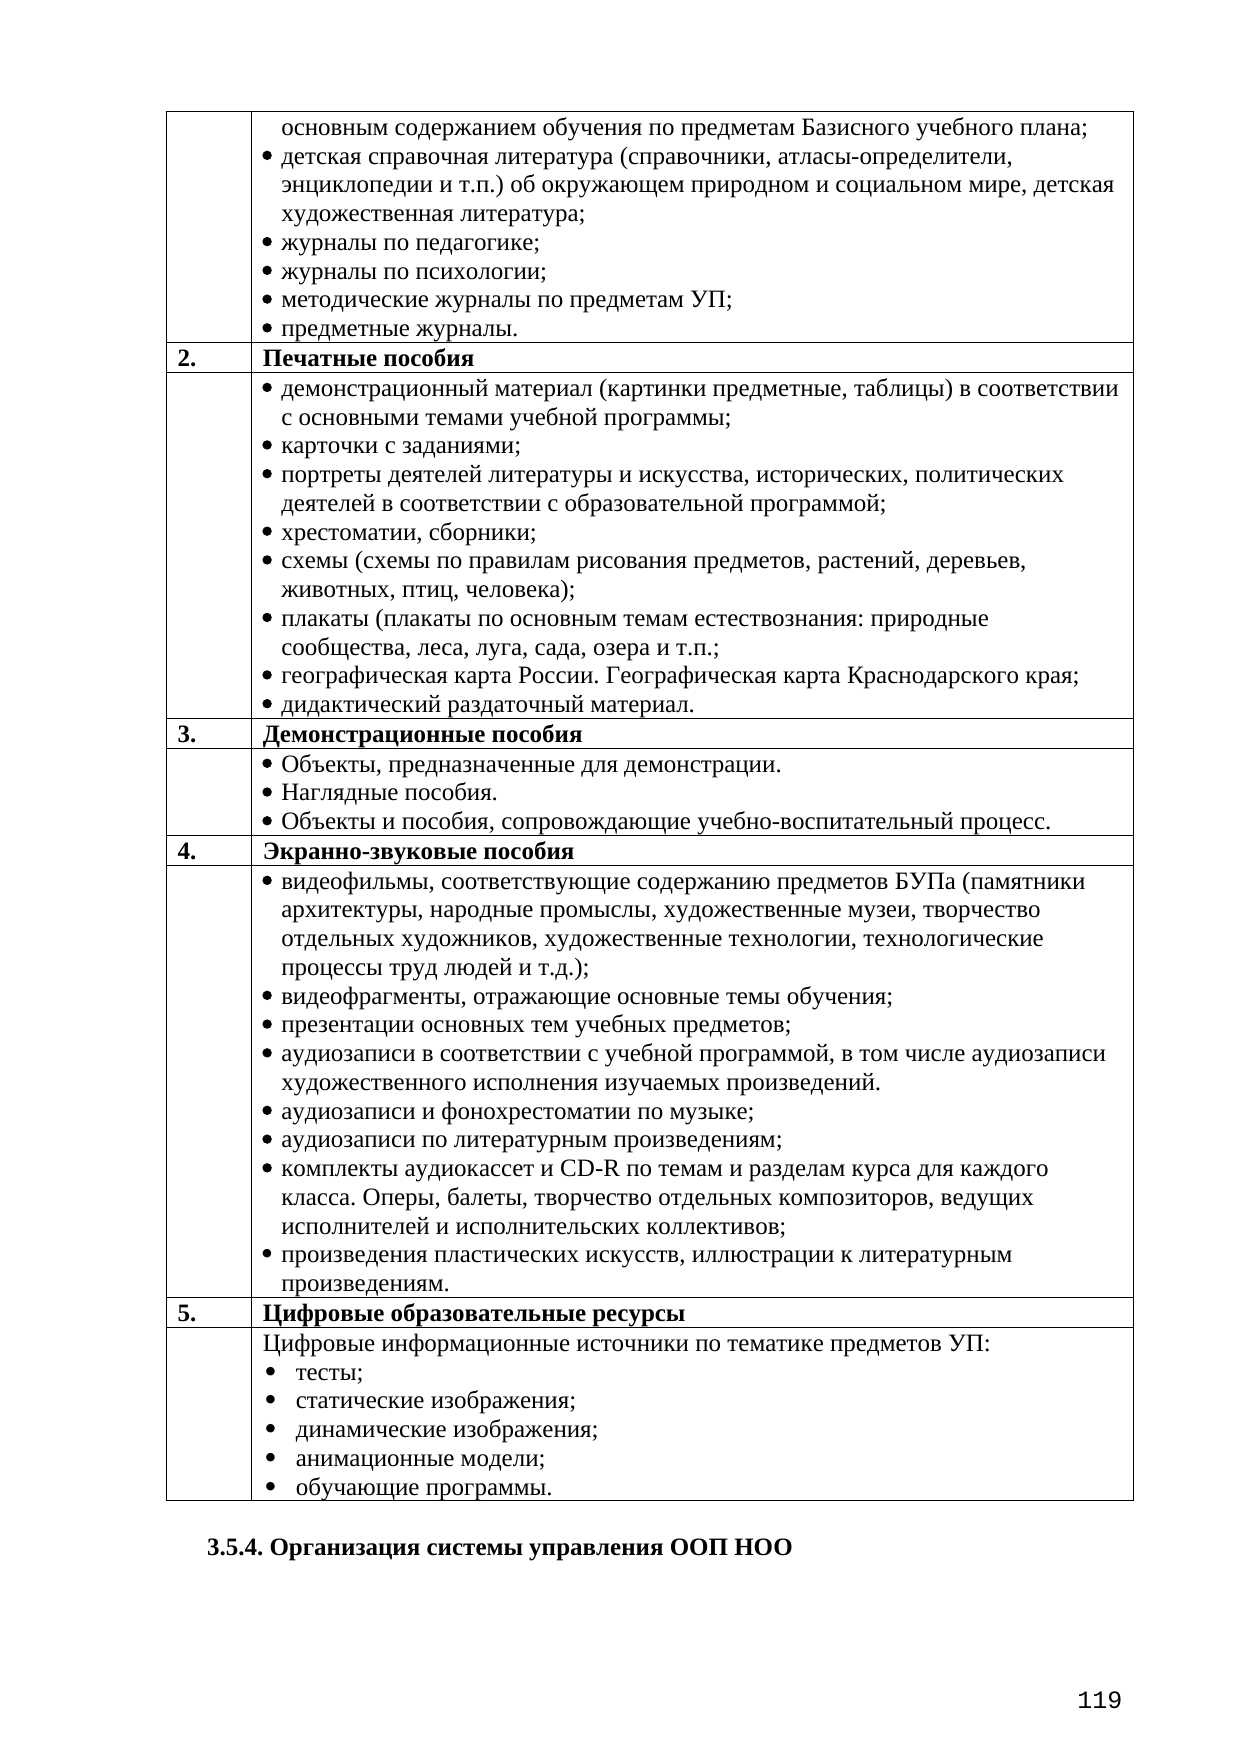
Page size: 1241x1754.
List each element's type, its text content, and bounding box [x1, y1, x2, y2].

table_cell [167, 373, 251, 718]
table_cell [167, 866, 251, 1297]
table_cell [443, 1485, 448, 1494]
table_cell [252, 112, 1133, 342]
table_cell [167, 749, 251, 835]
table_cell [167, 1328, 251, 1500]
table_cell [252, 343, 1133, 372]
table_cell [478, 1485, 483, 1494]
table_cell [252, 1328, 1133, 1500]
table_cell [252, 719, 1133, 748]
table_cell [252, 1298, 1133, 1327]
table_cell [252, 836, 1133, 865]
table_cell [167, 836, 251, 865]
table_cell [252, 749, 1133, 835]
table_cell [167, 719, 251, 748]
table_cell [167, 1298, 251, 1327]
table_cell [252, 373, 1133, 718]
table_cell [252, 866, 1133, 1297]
text 3.5.4. Организация системы управления ООП НОО [177, 1532, 1122, 1561]
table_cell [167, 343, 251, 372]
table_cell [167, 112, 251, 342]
